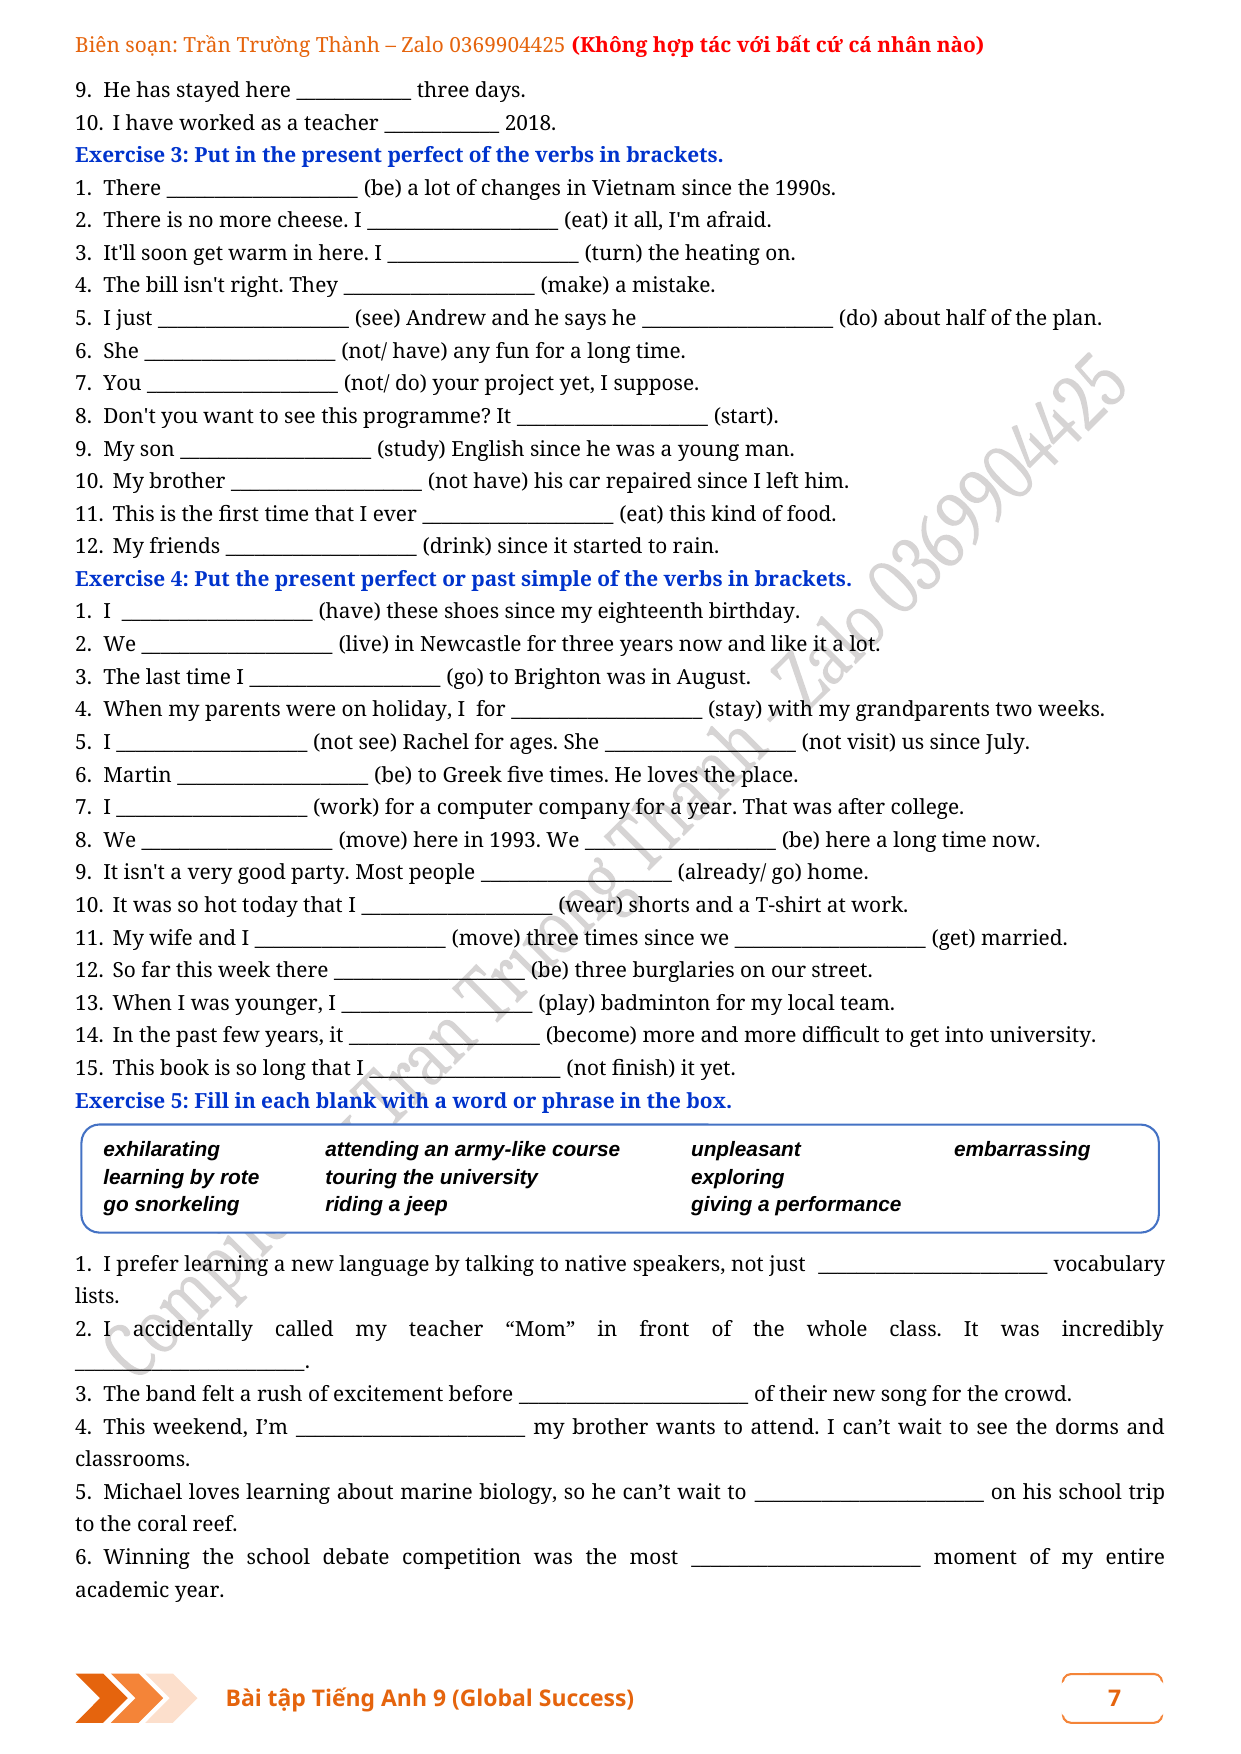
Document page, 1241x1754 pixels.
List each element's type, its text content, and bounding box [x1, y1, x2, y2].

text 10. It was so hot today that I ____________________ (wear) shorts and a T-shirt at work. [75, 890, 1165, 918]
text 12. My friends ____________________ (drink) since it started to rain. [75, 531, 1165, 560]
text 9. He has stayed here ____________ three days. [75, 75, 1165, 103]
text 2. There is no more cheese. I ____________________ (eat) it all, I'm afraid. [75, 205, 1165, 234]
text 11. My wife and I ____________________ (move) three times since we ____________________ (get) married. [75, 923, 1165, 951]
text 10. I have worked as a teacher ____________ 2018. [75, 108, 1165, 136]
text 15. This book is so long that I ____________________ (not finish) it yet. [75, 1053, 1165, 1082]
text 7. You ____________________ (not/ do) your project yet, I suppose. [75, 368, 1165, 397]
text 5. I ____________________ (not see) Rachel for ages. She ____________________ (not visit) us since July. [75, 727, 1165, 756]
text 13. When I was younger, I ____________________ (play) badminton for my local team. [75, 988, 1165, 1016]
text 1. There ____________________ (be) a lot of changes in Vietnam since the 1990s. [75, 173, 1165, 201]
text 7. I ____________________ (work) for a computer company for a year. That was after college. [75, 792, 1165, 821]
text 3. It'll soon get warm in here. I ____________________ (turn) the heating on. [75, 238, 1165, 266]
text 12. So far this week there ____________________ (be) three burglaries on our street. [75, 955, 1165, 984]
text 9. It isn't a very good party. Most people ____________________ (already/ go) home. [75, 857, 1165, 886]
text 8. We ____________________ (move) here in 1993. We ____________________ (be) here a long time now. [75, 825, 1165, 853]
text 8. Don't you want to see this programme? It ____________________ (start). [75, 401, 1165, 429]
text 6. Winning the school debate competition was the most ________________________ moment of my entire academic year. [75, 1542, 1165, 1603]
text 14. In the past few years, it ____________________ (become) more and more difficult to get into university. [75, 1021, 1165, 1049]
text 5. Michael loves learning about marine biology, so he can’t wait to ________________________ on his school trip to the coral reef. [75, 1477, 1165, 1538]
text 2. We ____________________ (live) in Newcastle for three years now and like it a lot. [75, 629, 1165, 658]
text 1. I prefer learning a new language by talking to native speakers, not just ________________________ vocabulary lists. [75, 1249, 1165, 1310]
text 11. This is the first time that I ever ____________________ (eat) this kind of food. [75, 499, 1165, 527]
text 4. This weekend, I’m ________________________ my brother wants to attend. I can’t wait to see the dorms and classrooms. [75, 1412, 1165, 1473]
text 2. I accidentally called my teacher “Mom” in front of the whole class. It was incredibly ________________________. [75, 1314, 1165, 1375]
text 6. She ____________________ (not/ have) any fun for a long time. [75, 336, 1165, 364]
text 9. My son ____________________ (study) English since he was a young man. [75, 434, 1165, 462]
text Exercise 3: Put in the present perfect of the verbs in brackets. [75, 140, 1165, 169]
text 4. When my parents were on holiday, I for ____________________ (stay) with my grandparents two weeks. [75, 694, 1165, 723]
text 3. The band felt a rush of excitement before ________________________ of their new song for the crowd. [75, 1379, 1165, 1408]
text 6. Martin ____________________ (be) to Greek five times. He loves the place. [75, 760, 1165, 788]
text 4. The bill isn't right. They ____________________ (make) a mistake. [75, 271, 1165, 299]
text Exercise 4: Put the present perfect or past simple of the verbs in brackets. [75, 564, 1165, 592]
text 1. I ____________________ (have) these shoes since my eighteenth birthday. [75, 597, 1165, 625]
text 3. The last time I ____________________ (go) to Brighton was in August. [75, 662, 1165, 690]
text 10. My brother ____________________ (not have) his car repaired since I left him. [75, 466, 1165, 495]
text 5. I just ____________________ (see) Andrew and he says he ____________________ (do) about half of the plan. [75, 303, 1165, 332]
text Exercise 5: Fill in each blank with a word or phrase in the box. [75, 1086, 1165, 1114]
